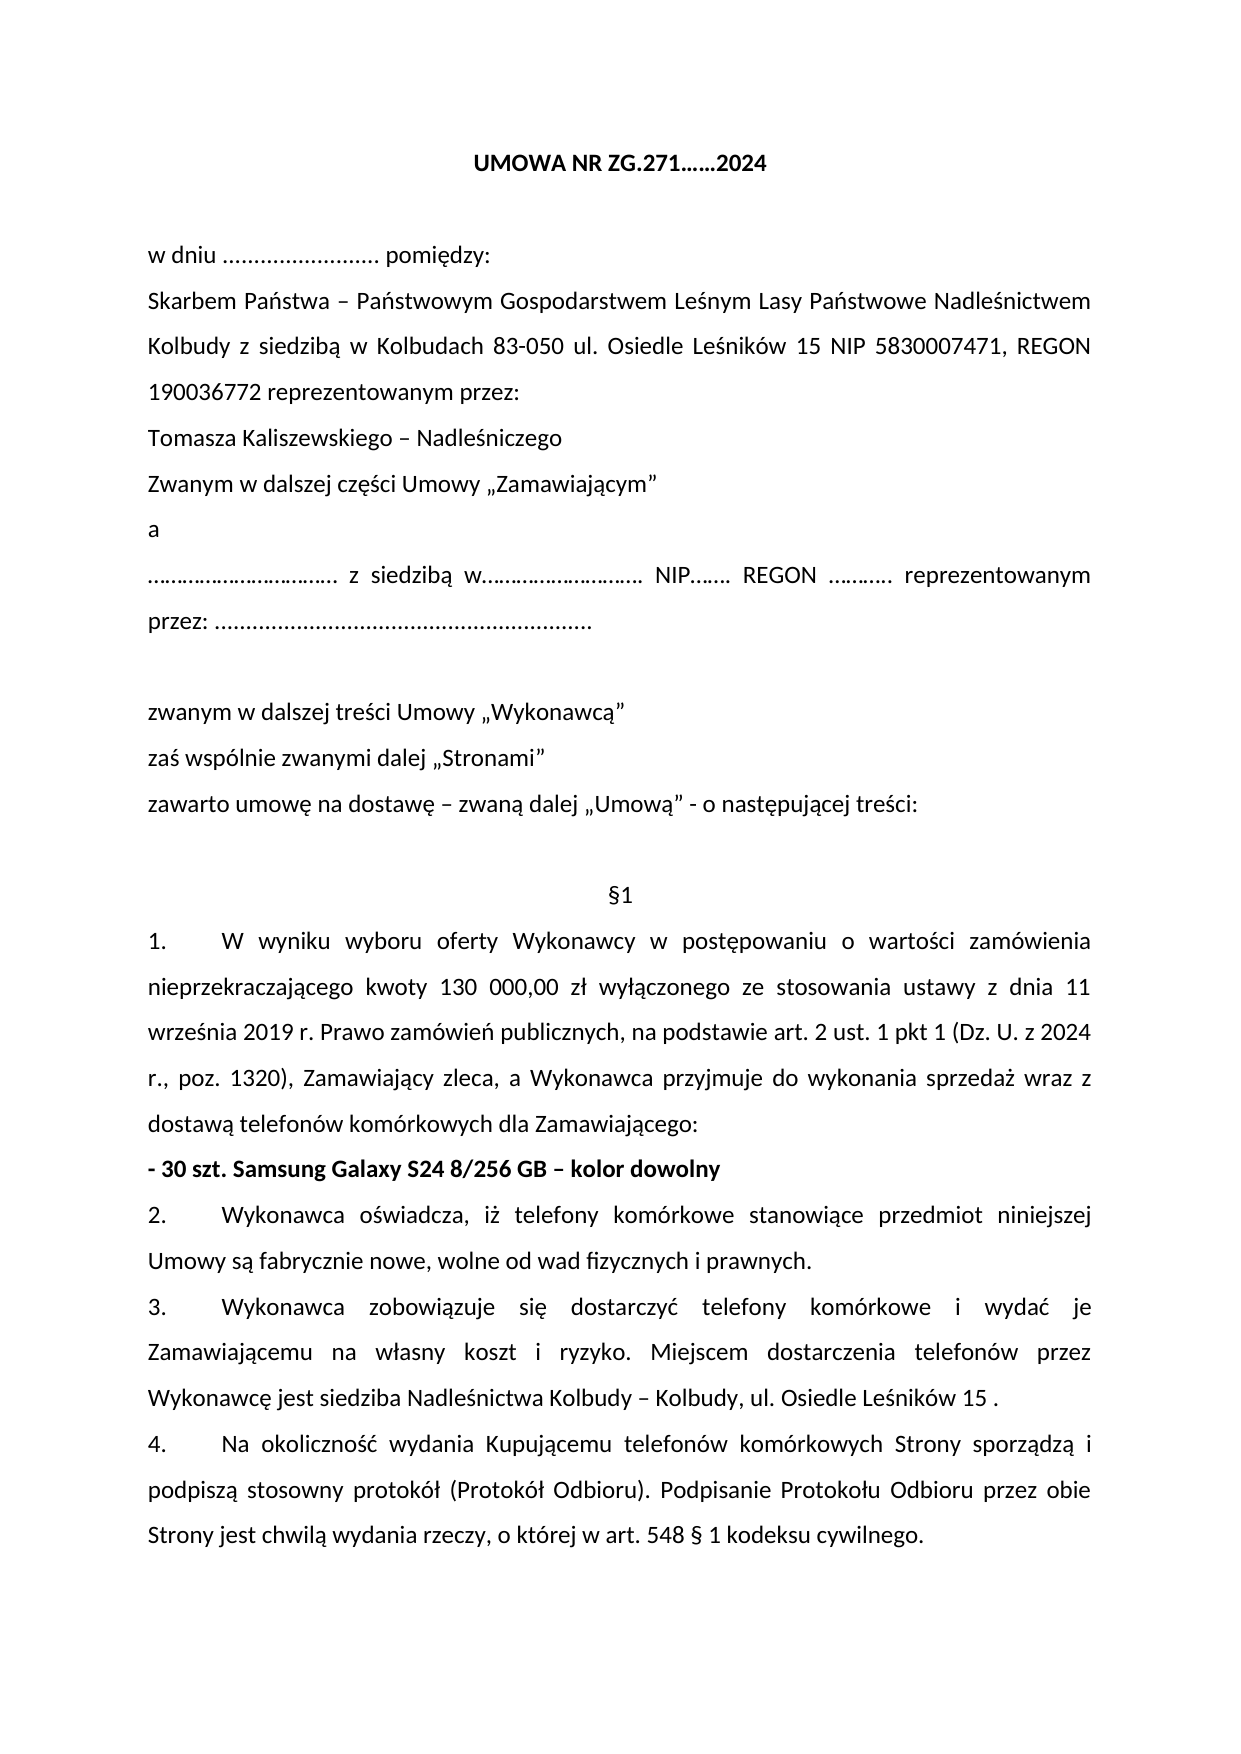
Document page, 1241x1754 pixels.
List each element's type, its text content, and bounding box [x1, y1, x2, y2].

text Zwanym w dalszej części Umowy „Zamawiającym” [148, 468, 1093, 498]
text - 30 szt. Samsung Galaxy S24 8/256 GB – kolor dowolny [148, 1154, 1093, 1184]
text 4. Na okoliczność wydania Kupującemu telefonów komórkowych Strony sporządzą i podpiszą stosowny protokół (Protokół Odbioru). Podpisanie Protokołu Odbioru przez obie Strony jest chwilą wydania rzeczy, o której w art. 548 § 1 kodeksu cywilnego. [148, 1428, 1093, 1550]
text 1. W wyniku wyboru oferty Wykonawcy w postępowaniu o wartości zamówienia nieprzekraczającego kwoty 130 000,00 zł wyłączonego ze stosowania ustawy z dnia 11 września 2019 r. Prawo zamówień publicznych, na podstawie art. 2 ust. 1 pkt 1 (Dz. U. z 2024 r., poz. 1320), Zamawiający zleca, a Wykonawca przyjmuje do wykonania sprzedaż wraz z dostawą telefonów komórkowych dla Zamawiającego: [148, 925, 1093, 1138]
text 2. Wykonawca oświadcza, iż telefony komórkowe stanowiące przedmiot niniejszej Umowy są fabrycznie nowe, wolne od wad fizycznych i prawnych. [148, 1199, 1093, 1276]
text Skarbem Państwa – Państwowym Gospodarstwem Leśnym Lasy Państwowe Nadleśnictwem Kolbudy z siedzibą w Kolbudach 83-050 ul. Osiedle Leśników 15 NIP 5830007471, REGON 190036772 reprezentowanym przez: [148, 285, 1093, 407]
text UMOWA NR ZG.271……2024 [148, 148, 1093, 178]
text a [148, 513, 1093, 544]
text Tomasza Kaliszewskiego – Nadleśniczego [148, 422, 1093, 452]
text 3. Wykonawca zobowiązuje się dostarczyć telefony komórkowe i wydać je Zamawiającemu na własny koszt i ryzyko. Miejscem dostarczenia telefonów przez Wykonawcę jest siedziba Nadleśnictwa Kolbudy – Kolbudy, ul. Osiedle Leśników 15 . [148, 1291, 1093, 1413]
text w dniu ......................... pomiędzy: [148, 239, 1093, 269]
text §1 [148, 879, 1093, 910]
text zwanym w dalszej treści Umowy „Wykonawcą” [148, 696, 1093, 727]
text …………………………… z siedzibą w………………………. NIP……. REGON ……….. reprezentowanym przez: ............................................................ [148, 559, 1093, 635]
text zaś wspólnie zwanymi dalej „Stronami” [148, 742, 1093, 773]
text zawarto umowę na dostawę – zwaną dalej „Umową” - o następującej treści: [148, 788, 1093, 818]
